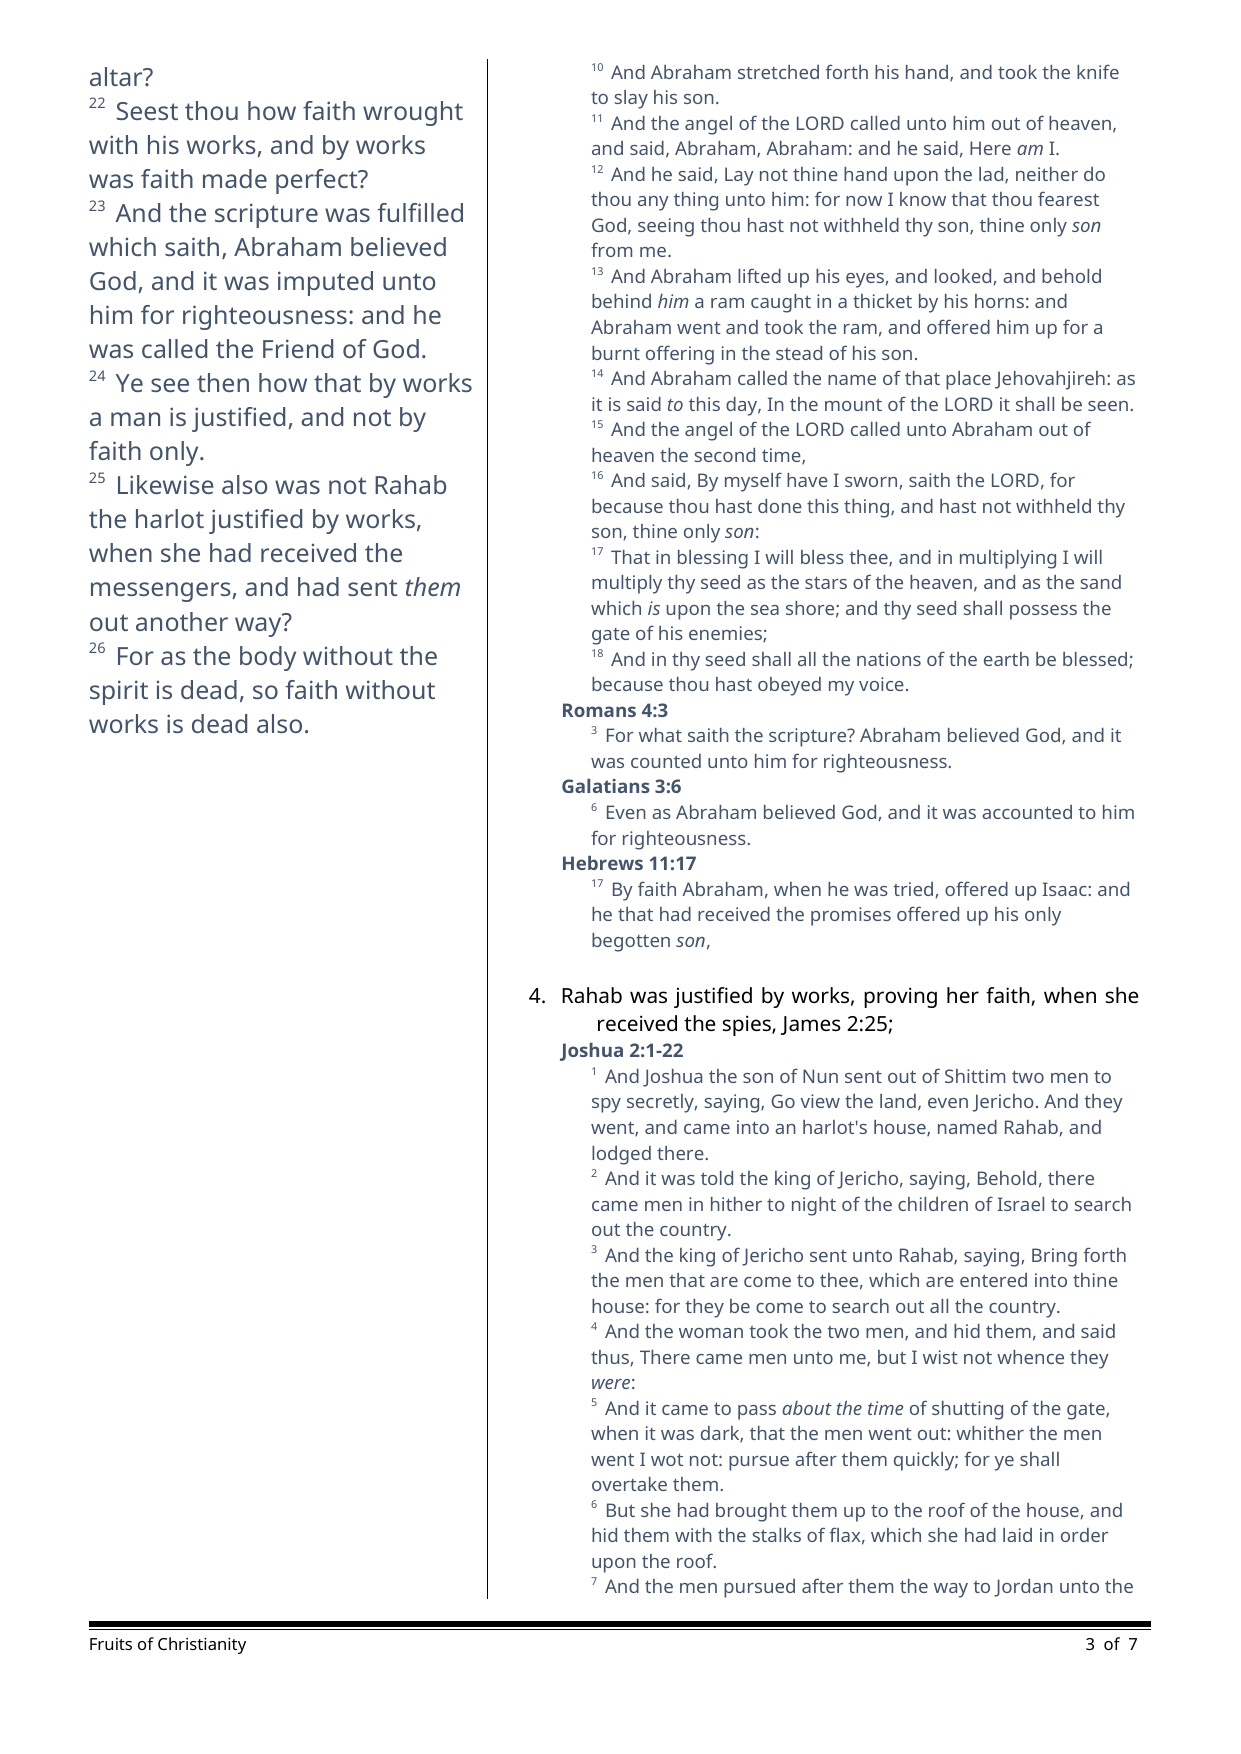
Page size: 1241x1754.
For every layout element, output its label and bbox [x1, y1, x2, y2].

table_cell [488, 59, 1152, 1599]
table_cell [78, 59, 487, 1599]
